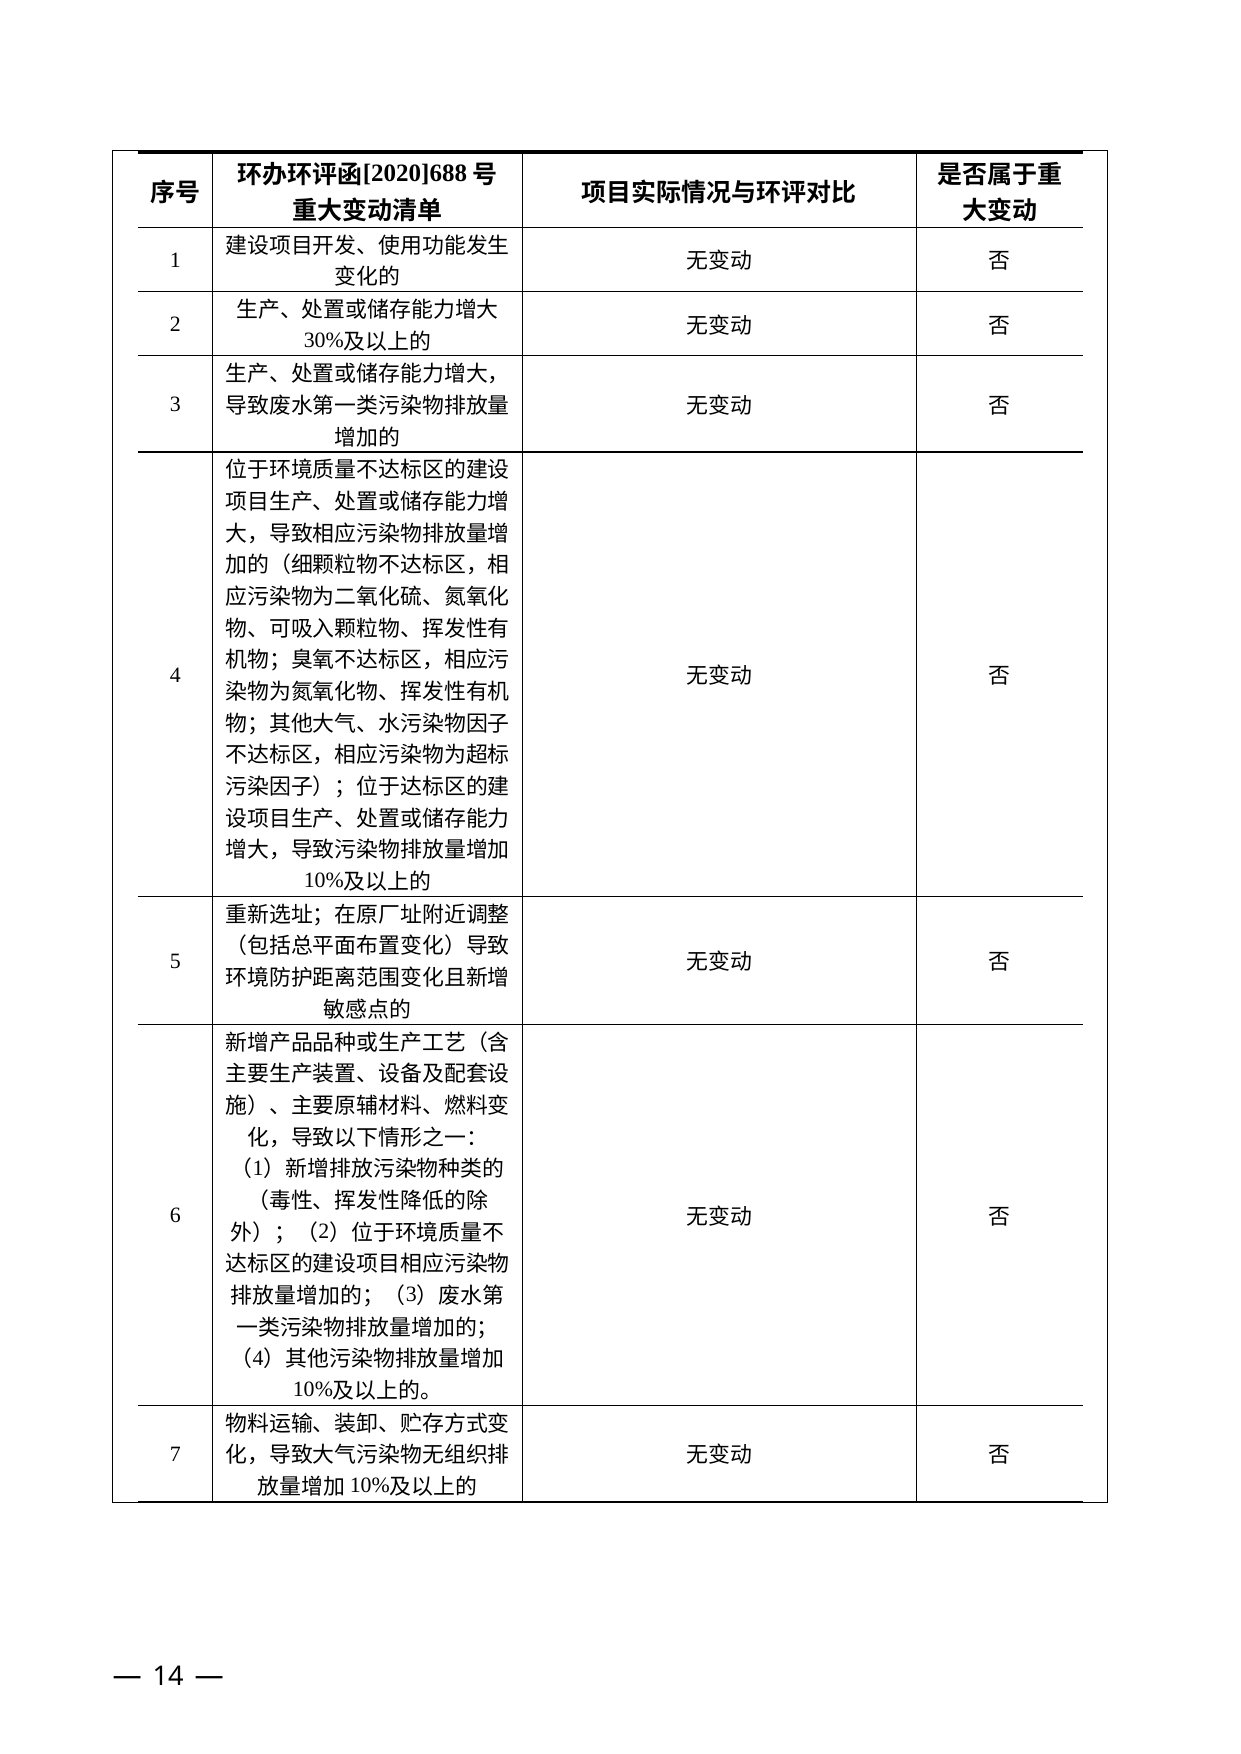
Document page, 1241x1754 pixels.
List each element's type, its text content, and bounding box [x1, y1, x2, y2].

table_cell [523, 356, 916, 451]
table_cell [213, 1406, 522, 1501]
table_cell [523, 1025, 916, 1405]
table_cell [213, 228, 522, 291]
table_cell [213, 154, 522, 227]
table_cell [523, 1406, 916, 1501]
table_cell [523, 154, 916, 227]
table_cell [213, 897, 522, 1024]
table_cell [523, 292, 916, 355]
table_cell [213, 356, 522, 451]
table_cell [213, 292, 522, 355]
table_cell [917, 151, 1107, 1502]
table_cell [113, 151, 212, 1502]
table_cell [213, 1025, 522, 1405]
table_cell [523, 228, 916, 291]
